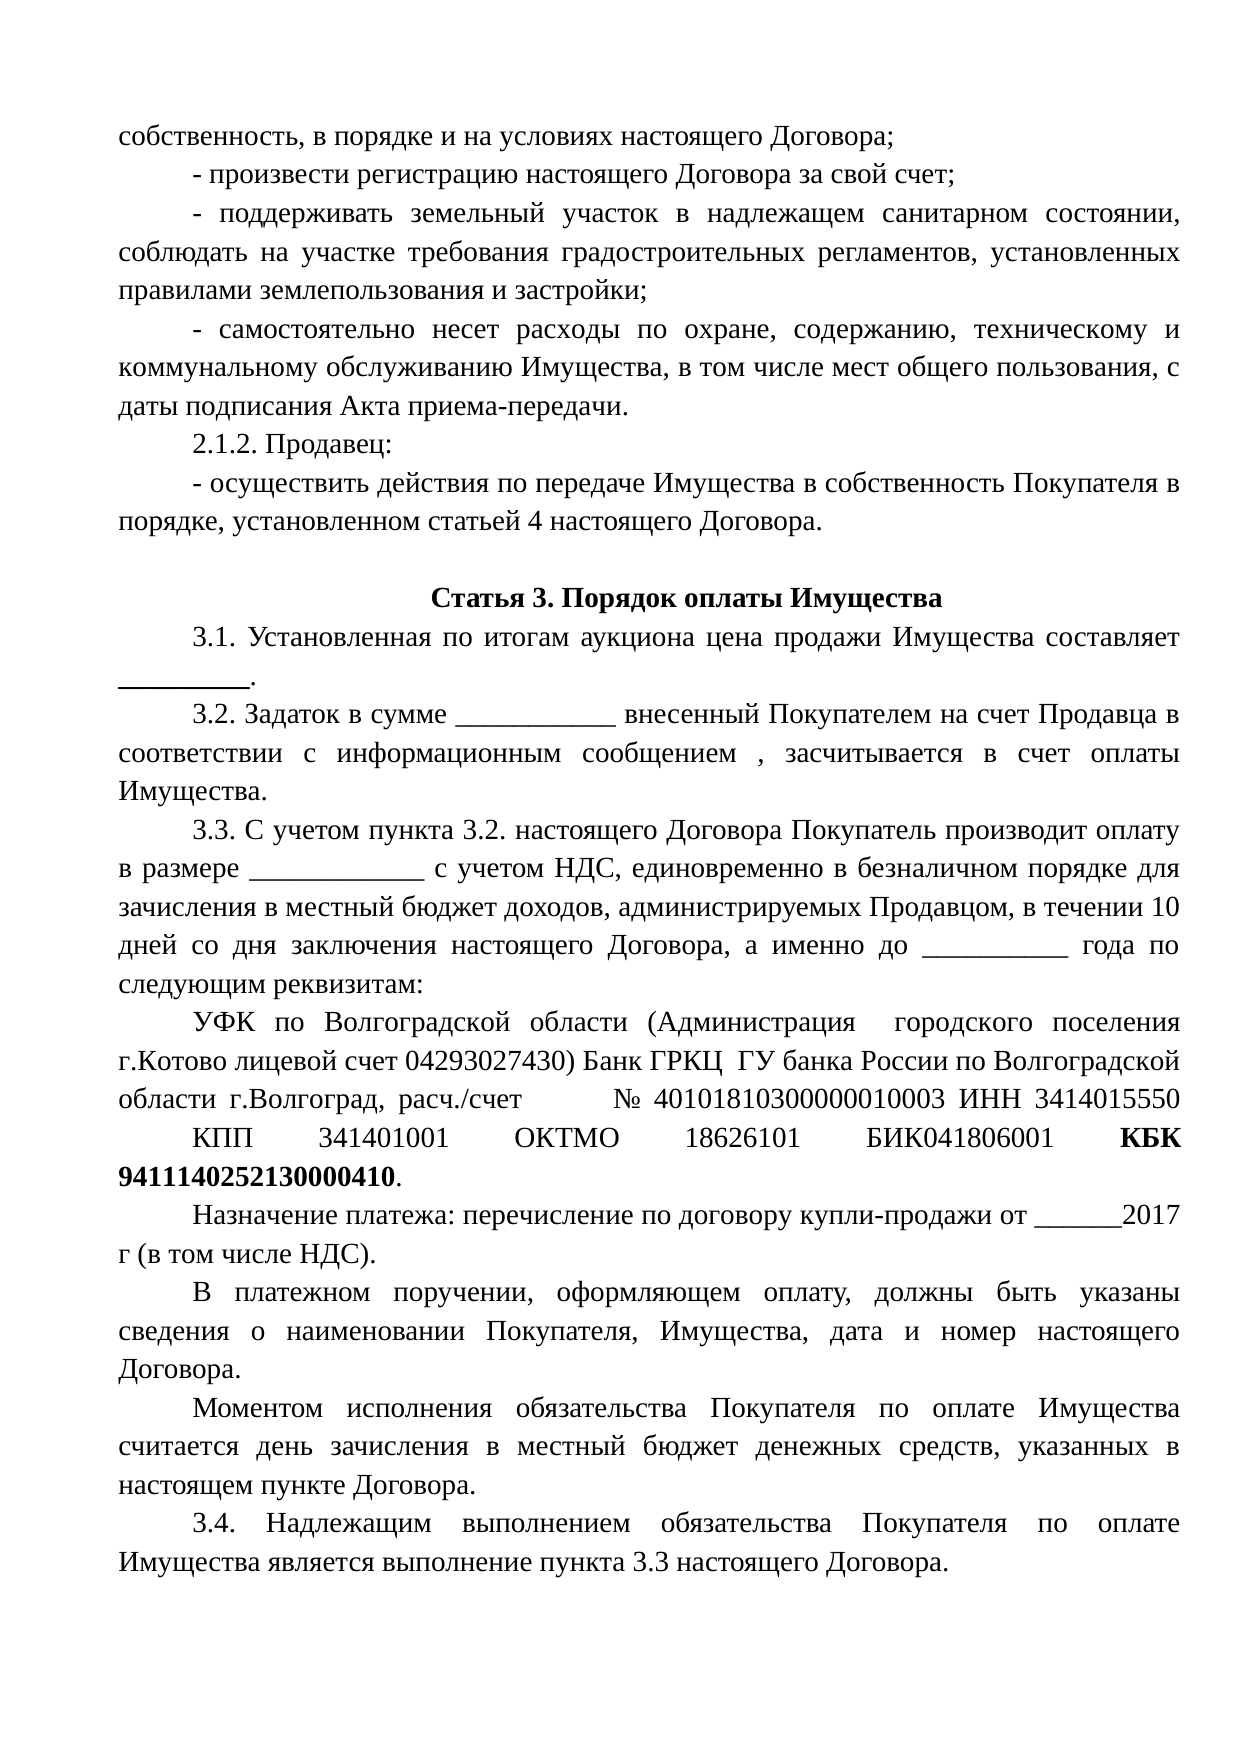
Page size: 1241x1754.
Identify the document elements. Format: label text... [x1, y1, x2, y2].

text Назначение платежа: перечисление по договору купли-продажи от ______2017 г (в том числе НДС). [118, 1197, 1181, 1269]
text - осуществить действия по передаче Имущества в собственность Покупателя в порядке, установленном статьей 4 настоящего Договора. [118, 465, 1181, 537]
text 3.3. С учетом пункта 3.2. настоящего Договора Покупатель производит оплату в размере ____________ с учетом НДС, единовременно в безналичном порядке для зачисления в местный бюджет доходов, администрируемых Продавцом, в течении 10 дней со дня заключения настоящего Договора, а именно до __________ года по следующим реквизитам: [118, 812, 1181, 999]
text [118, 118, 1181, 152]
text 2.1.2. Продавец: [118, 426, 1181, 460]
text 3.1. Установленная по итогам аукциона цена продажи Имущества составляет _________. [118, 619, 1181, 691]
text - произвести регистрацию настоящего Договора за свой счет; [118, 157, 1181, 190]
text Статья 3. Порядок оплаты Имущества [118, 581, 1181, 614]
text - самостоятельно несет расходы по охране, содержанию, техническому и коммунальному обслуживанию Имущества, в том числе мест общего пользования, с даты подписания Акта приема-передачи. [118, 311, 1181, 421]
text В платежном поручении, оформляющем оплату, должны быть указаны сведения о наименовании Покупателя, Имущества, дата и номер настоящего Договора. [118, 1274, 1181, 1385]
text УФК по Волгоградской области (Администрация городского поселения г.Котово лицевой счет 04293027430) Банк ГРКЦ ГУ банка России по Волгоградской области г.Волгоград, расч./счет № 40101810300000010003 ИНН 3414015550 КПП 341401001 ОКТМО 18626101 БИК041806001 КБК 9411140252130000410. [118, 1004, 1181, 1192]
text Моментом исполнения обязательства Покупателя по оплате Имущества считается день зачисления в местный бюджет денежных средств, указанных в настоящем пункте Договора. [118, 1390, 1181, 1501]
text - поддерживать земельный участок в надлежащем санитарном состоянии, соблюдать на участке требования градостроительных регламентов, установленных правилами землепользования и застройки; [118, 195, 1181, 306]
text 3.2. Задаток в сумме ___________ внесенный Покупателем на счет Продавца в соответствии с информационным сообщением , засчитывается в счет оплаты Имущества. [118, 696, 1181, 807]
text 3.4. Надлежащим выполнением обязательства Покупателя по оплате Имущества является выполнение пункта 3.3 настоящего Договора. [118, 1506, 1181, 1578]
